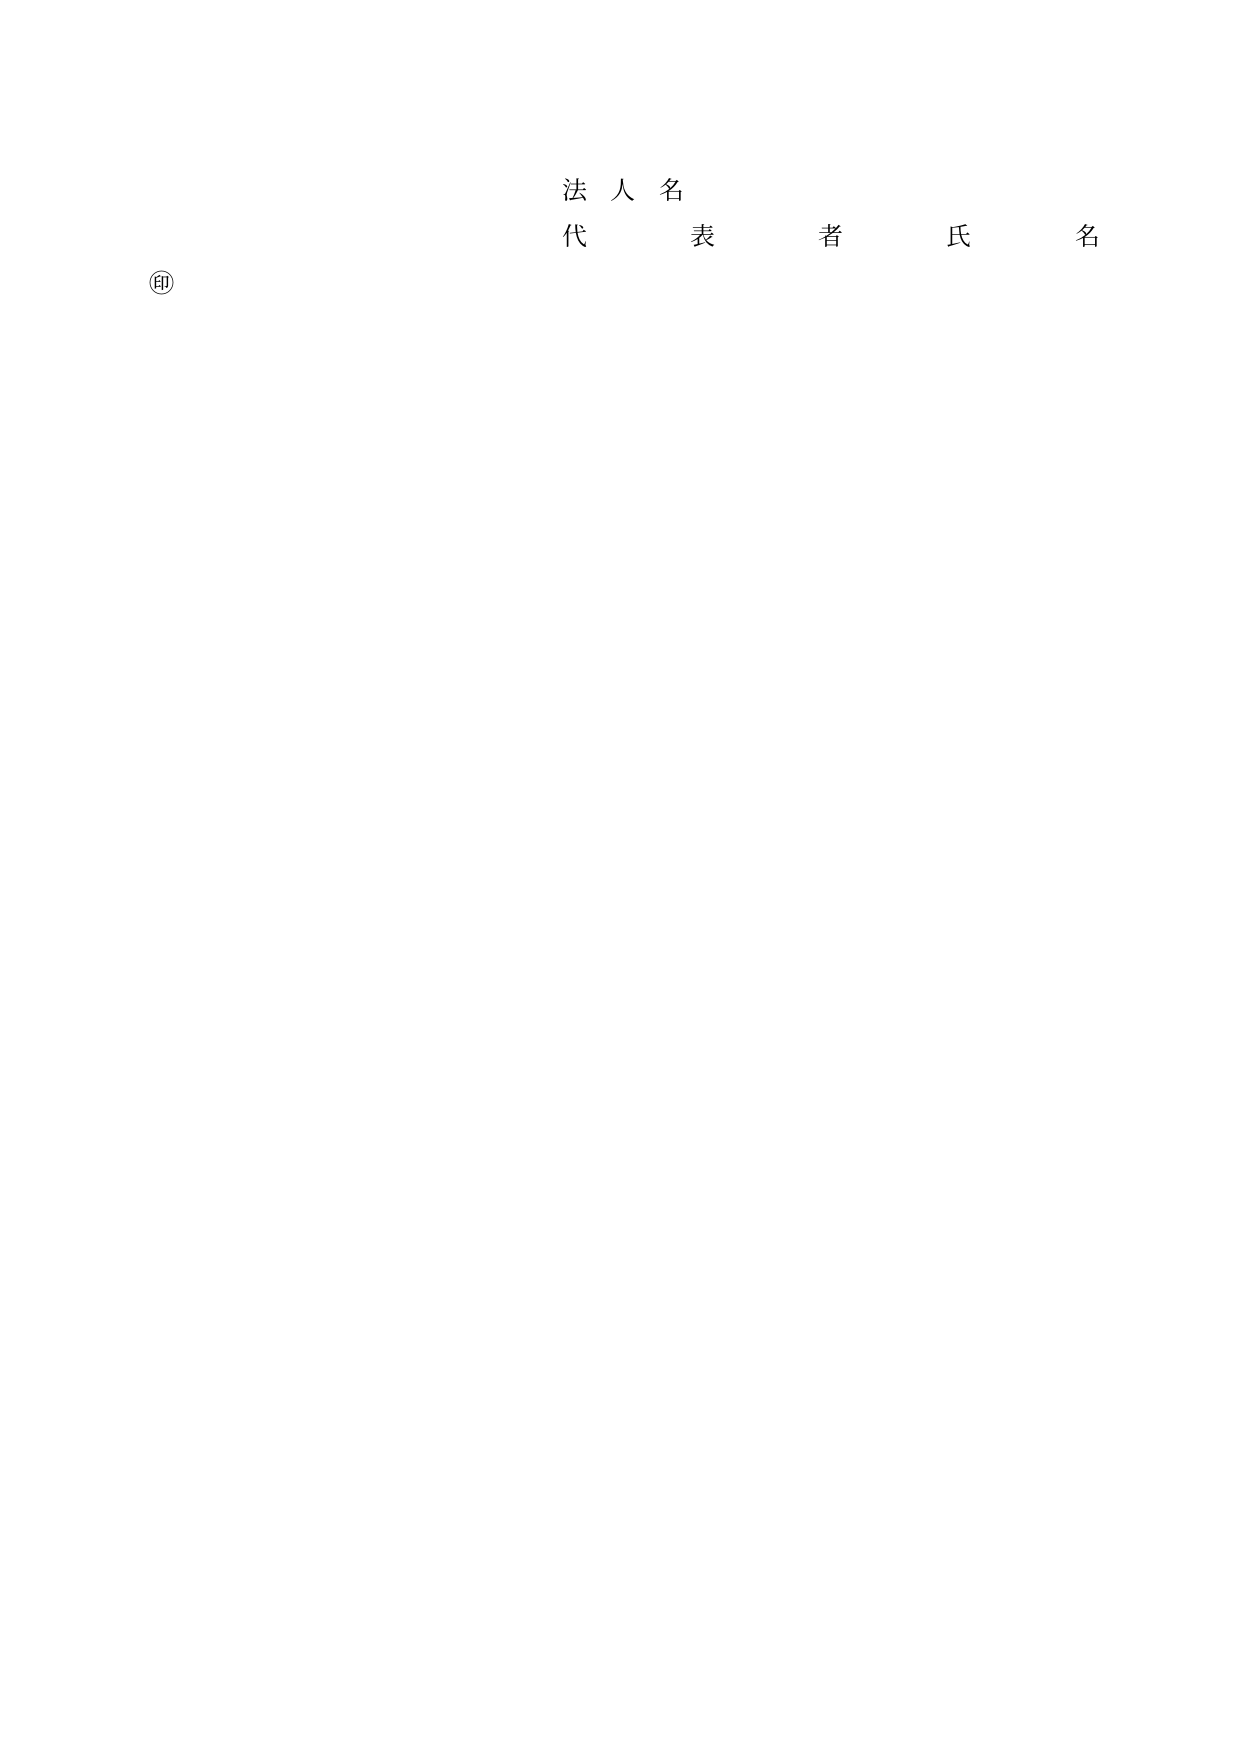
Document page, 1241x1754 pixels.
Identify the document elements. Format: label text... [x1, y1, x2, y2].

text 代表者氏名 ㊞ [149, 212, 1124, 305]
text 法人名 [149, 165, 1124, 212]
